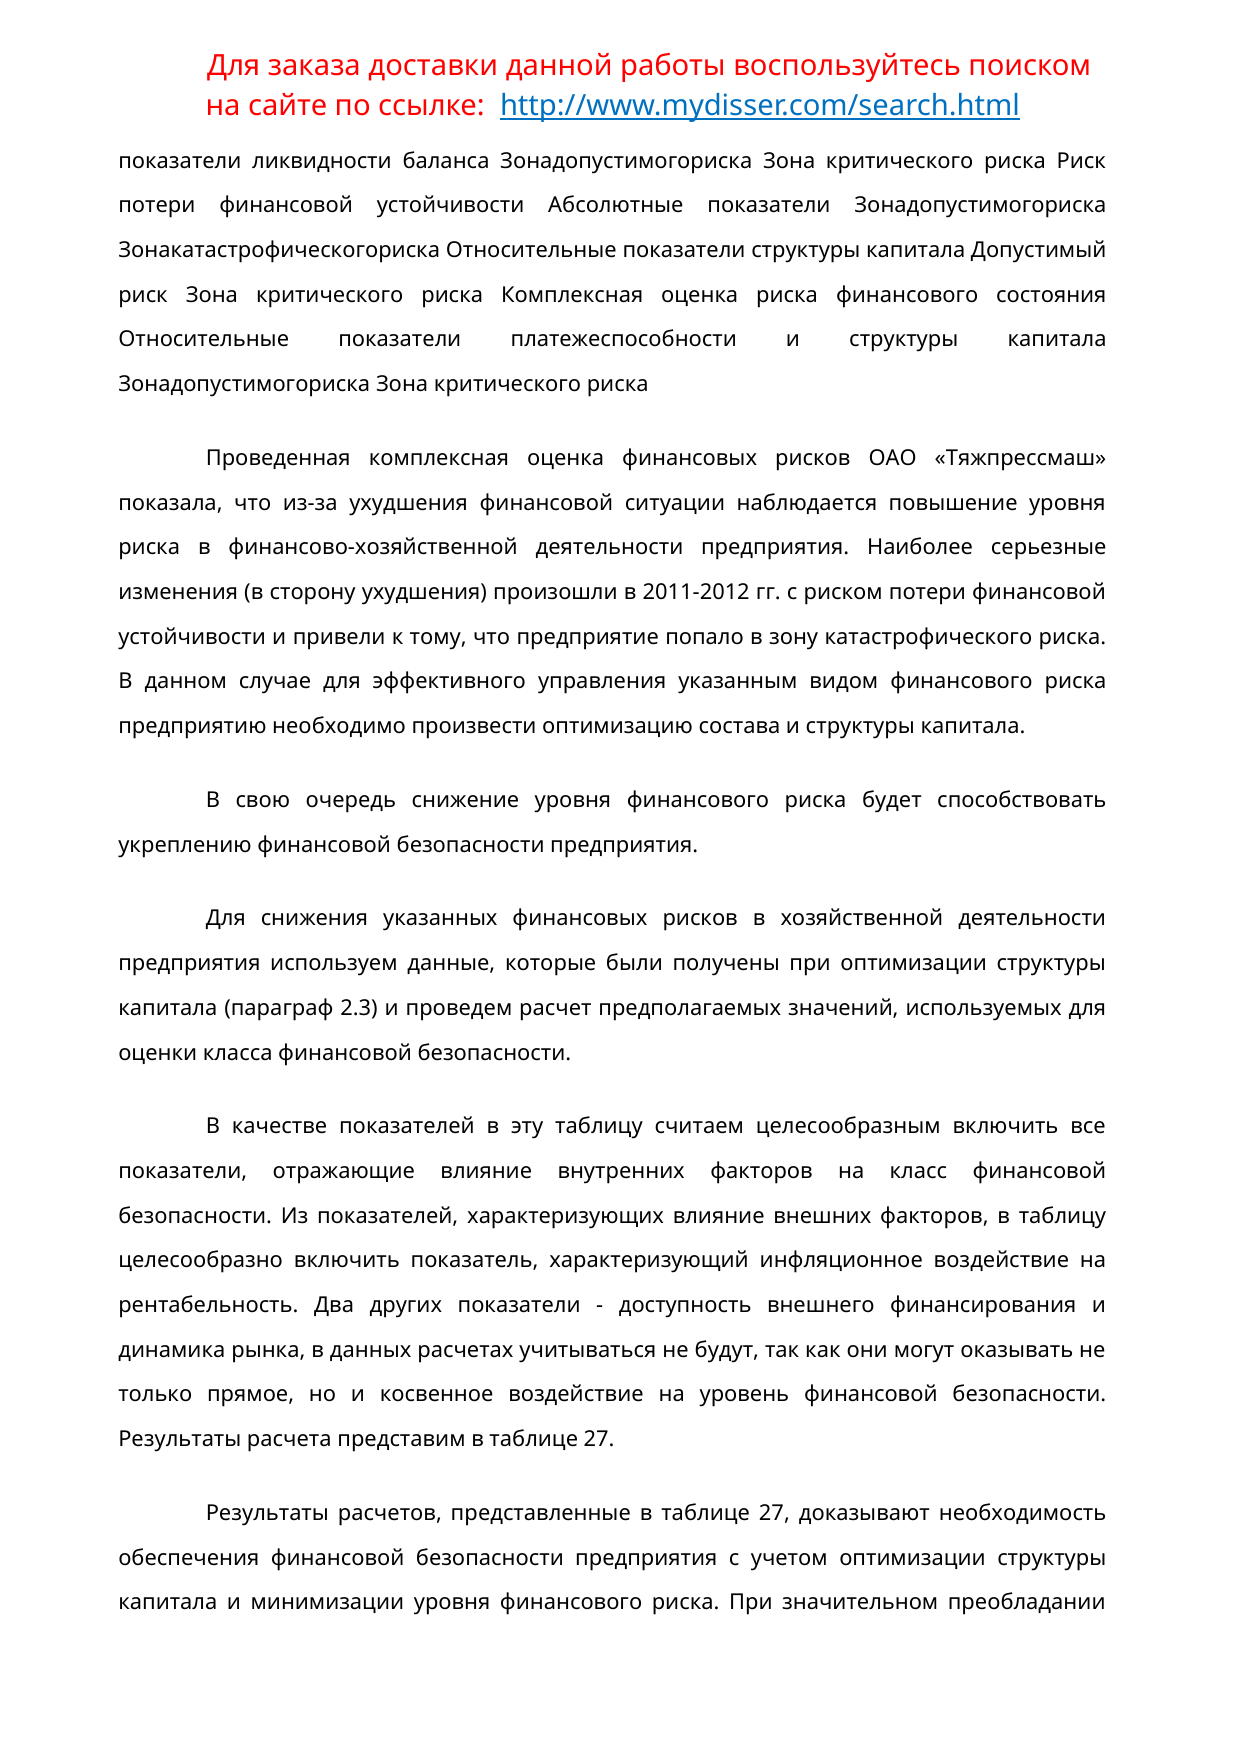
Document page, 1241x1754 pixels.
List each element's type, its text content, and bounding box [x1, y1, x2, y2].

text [118, 1497, 1107, 1616]
text Проведенная комплексная оценка финансовых рисков ОАО «Тяжпрессмаш» показала, что из-за ухудшения финансовой ситуации наблюдается повышение уровня риска в финансово-хозяйственной деятельности предприятия. Наиболее серьезные изменения (в сторону ухудшения) произошли в 2011-2012 гг. с риском потери финансовой устойчивости и привели к тому, что предприятие попало в зону катастрофического риска. В данном случае для эффективного управления указанным видом финансового риска предприятию необходимо произвести оптимизацию состава и структуры капитала. [118, 442, 1107, 740]
text Для снижения указанных финансовых рисков в хозяйственной деятельности предприятия используем данные, которые были получены при оптимизации структуры капитала (параграф 2.3) и проведем расчет предполагаемых значений, используемых для оценки класса финансовой безопасности. [118, 902, 1107, 1066]
text В свою очередь снижение уровня финансового риска будет способствовать укреплению финансовой безопасности предприятия. [118, 784, 1107, 858]
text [118, 144, 1107, 398]
text В качестве показателей в эту таблицу считаем целесообразным включить все показатели, отражающие влияние внутренних факторов на класс финансовой безопасности. Из показателей, характеризующих влияние внешних факторов, в таблицу целесообразно включить показатель, характеризующий инфляционное воздействие на рентабельность. Два других показатели - доступность внешнего финансирования и динамика рынка, в данных расчетах учитываться не будут, так как они могут оказывать не только прямое, но и косвенное воздействие на уровень финансовой безопасности. Результаты расчета представим в таблице 27. [118, 1110, 1107, 1453]
